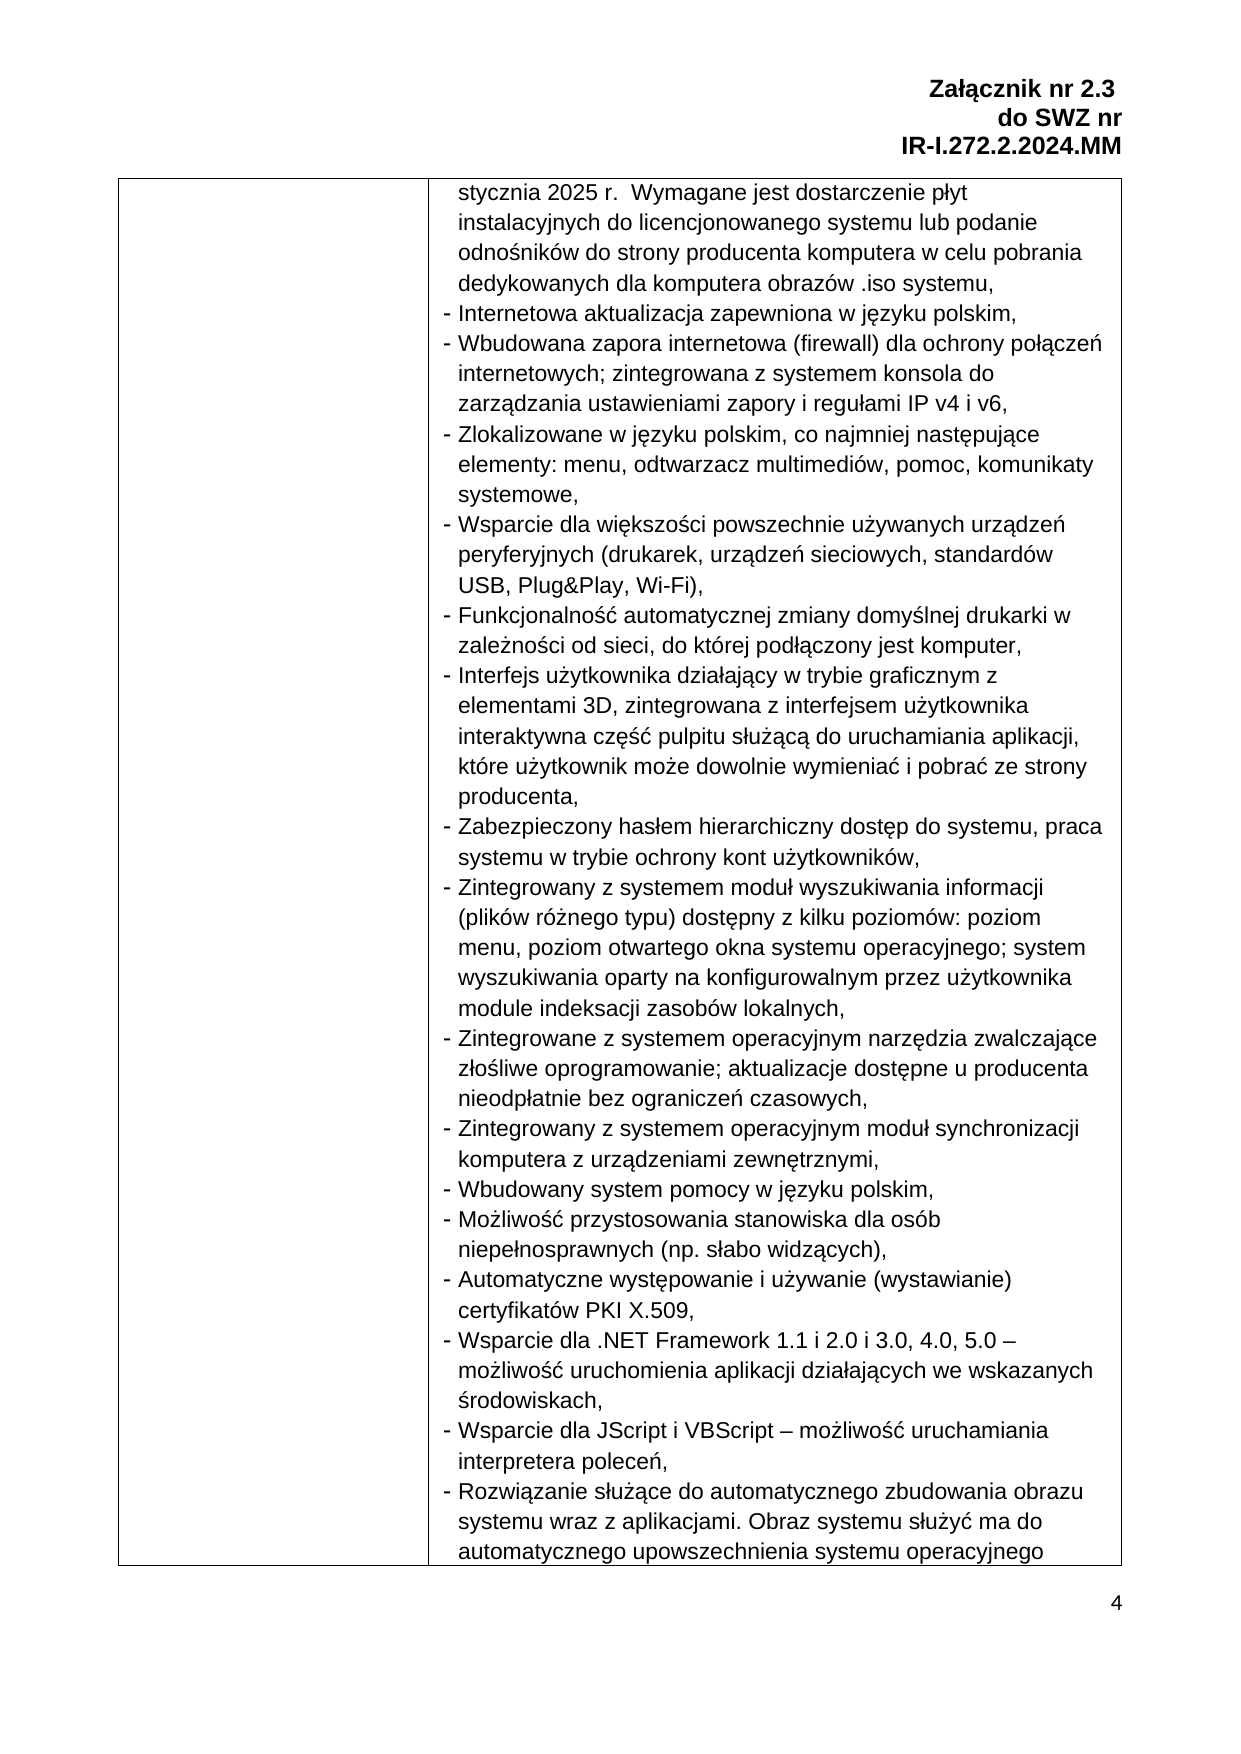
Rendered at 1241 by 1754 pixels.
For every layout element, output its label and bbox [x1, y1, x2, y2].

table_header [429, 179, 1121, 1565]
table_header [119, 179, 428, 1565]
